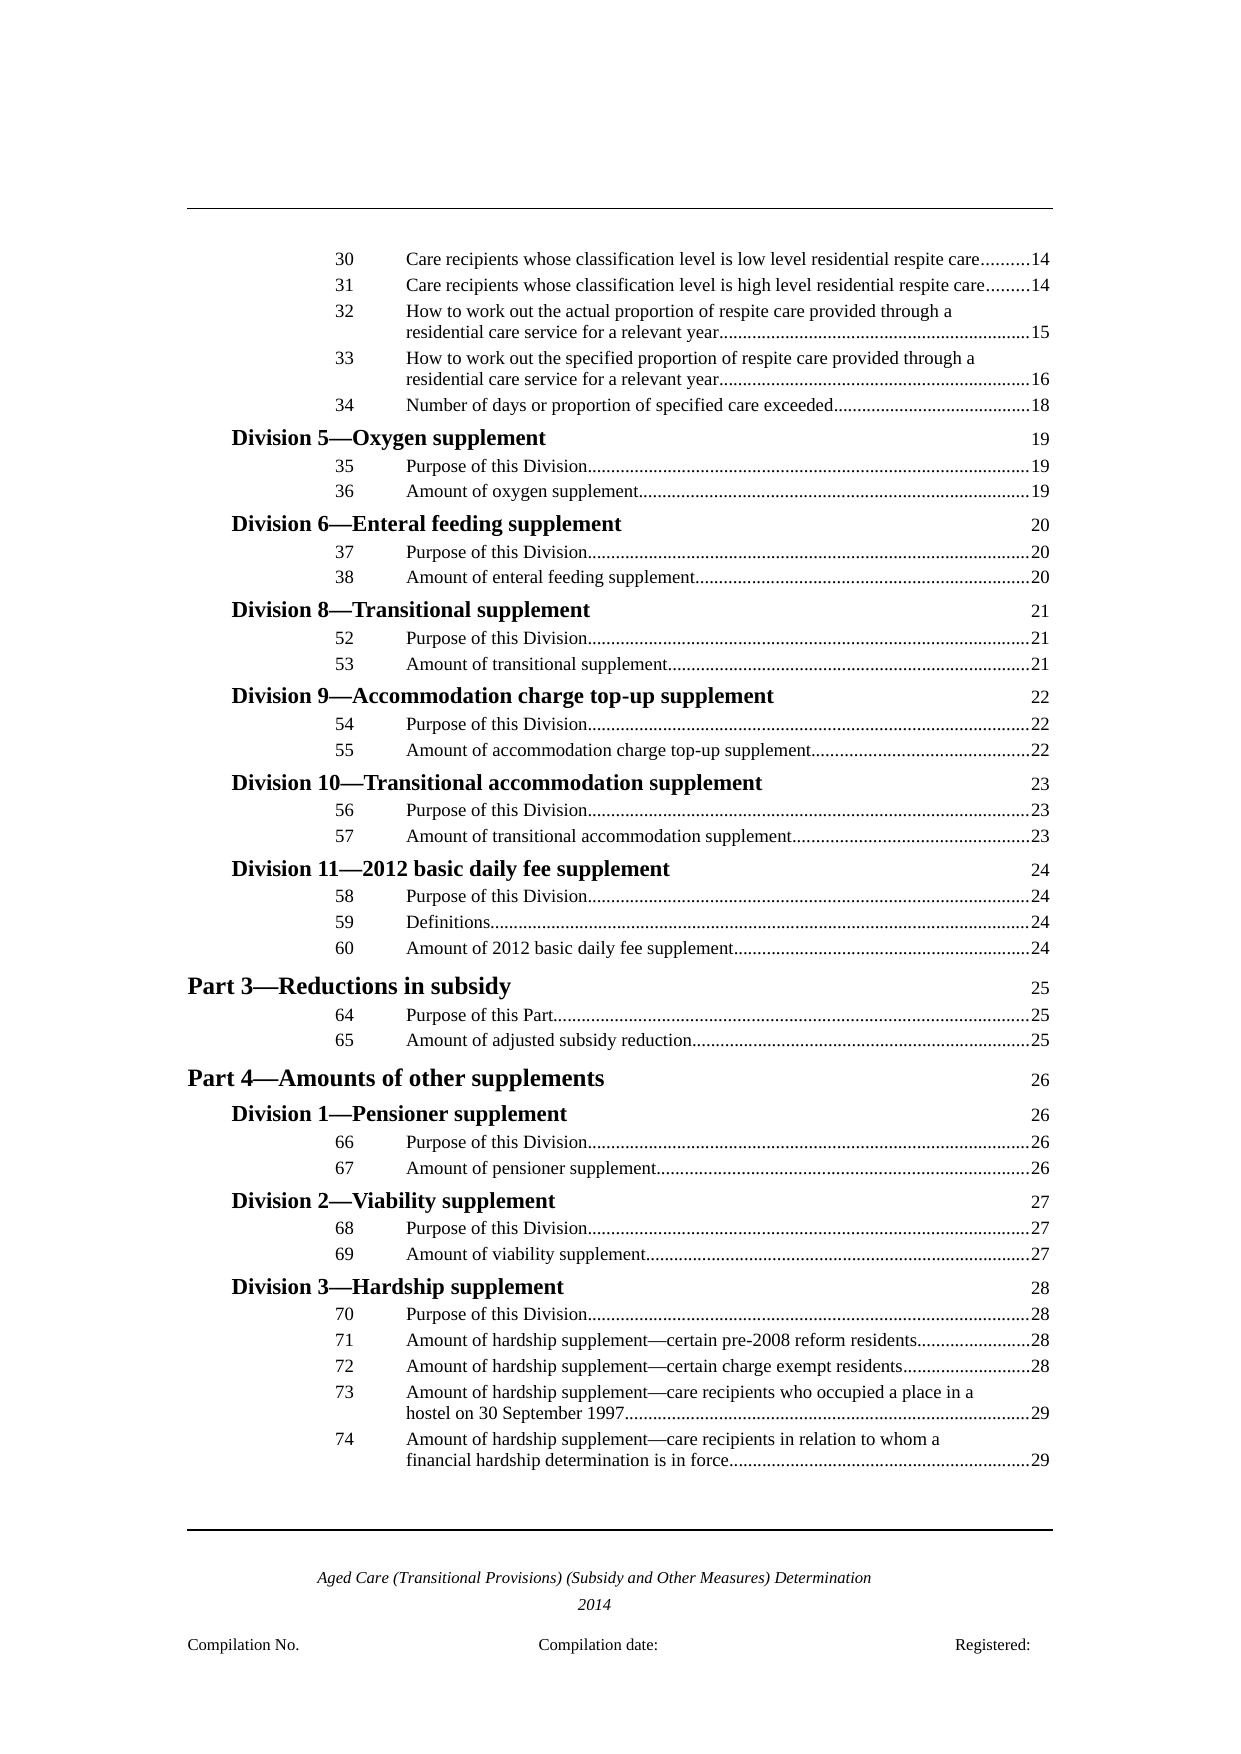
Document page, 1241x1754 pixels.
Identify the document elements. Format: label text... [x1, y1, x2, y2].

text 74 Amount of hardship supplement—care recipients in relation to whom a financial hardship determination is in force 29 [335, 1428, 994, 1471]
text 66 Purpose of this Division 26 [335, 1131, 994, 1153]
text 35 Purpose of this Division 19 [335, 454, 994, 476]
text 32 How to work out the actual proportion of respite care provided through a residential care service for a relevant year 15 [335, 299, 994, 343]
text 58 Purpose of this Division 24 [335, 885, 994, 907]
text Division 9—Accommodation charge top-up supplement 22 [231, 682, 994, 709]
text Division 3—Hardship supplement 28 [231, 1273, 994, 1299]
text Division 1—Pensioner supplement 26 [231, 1101, 994, 1127]
text 53 Amount of transitional supplement 21 [335, 652, 994, 674]
text Division 5—Oxygen supplement 19 [231, 424, 994, 450]
text 56 Purpose of this Division 23 [335, 799, 994, 821]
text 30 Care recipients whose classification level is low level residential respite care 14 [335, 248, 994, 269]
text 38 Amount of enteral feeding supplement 20 [335, 566, 994, 588]
text 31 Care recipients whose classification level is high level residential respite care 14 [335, 274, 994, 295]
text Part 4—Amounts of other supplements 26 [187, 1063, 994, 1092]
text 73 Amount of hardship supplement—care recipients who occupied a place in a hostel on 30 September 1997 29 [335, 1381, 994, 1424]
text 37 Purpose of this Division 20 [335, 541, 994, 562]
text 33 How to work out the specified proportion of respite care provided through a residential care service for a relevant year 16 [335, 347, 994, 390]
text 54 Purpose of this Division 22 [335, 713, 994, 734]
text 64 Purpose of this Part 25 [335, 1004, 994, 1025]
text 55 Amount of accommodation charge top-up supplement 22 [335, 739, 994, 760]
text 59 Definitions 24 [335, 911, 994, 932]
text 60 Amount of 2012 basic daily fee supplement 24 [335, 937, 994, 958]
text Division 8—Transitional supplement 21 [231, 596, 994, 623]
text 67 Amount of pensioner supplement 26 [335, 1157, 994, 1178]
text 36 Amount of oxygen supplement 19 [335, 480, 994, 502]
text Division 2—Viability supplement 27 [231, 1187, 994, 1213]
text 72 Amount of hardship supplement—certain charge exempt residents 28 [335, 1355, 994, 1376]
text Division 6—Enteral feeding supplement 20 [231, 510, 994, 536]
text Division 10—Transitional accommodation supplement 23 [231, 768, 994, 795]
text Part 3—Reductions in subsidy 25 [187, 971, 994, 999]
text 70 Purpose of this Division 28 [335, 1303, 994, 1325]
text 68 Purpose of this Division 27 [335, 1217, 994, 1239]
text 34 Number of days or proportion of specified care exceeded 18 [335, 394, 994, 416]
text 57 Amount of transitional accommodation supplement 23 [335, 825, 994, 846]
text Division 11—2012 basic daily fee supplement 24 [231, 855, 994, 881]
text 71 Amount of hardship supplement—certain pre-2008 reform residents 28 [335, 1329, 994, 1351]
text 52 Purpose of this Division 21 [335, 627, 994, 648]
text 65 Amount of adjusted subsidy reduction 25 [335, 1029, 994, 1051]
text 69 Amount of viability supplement 27 [335, 1243, 994, 1264]
